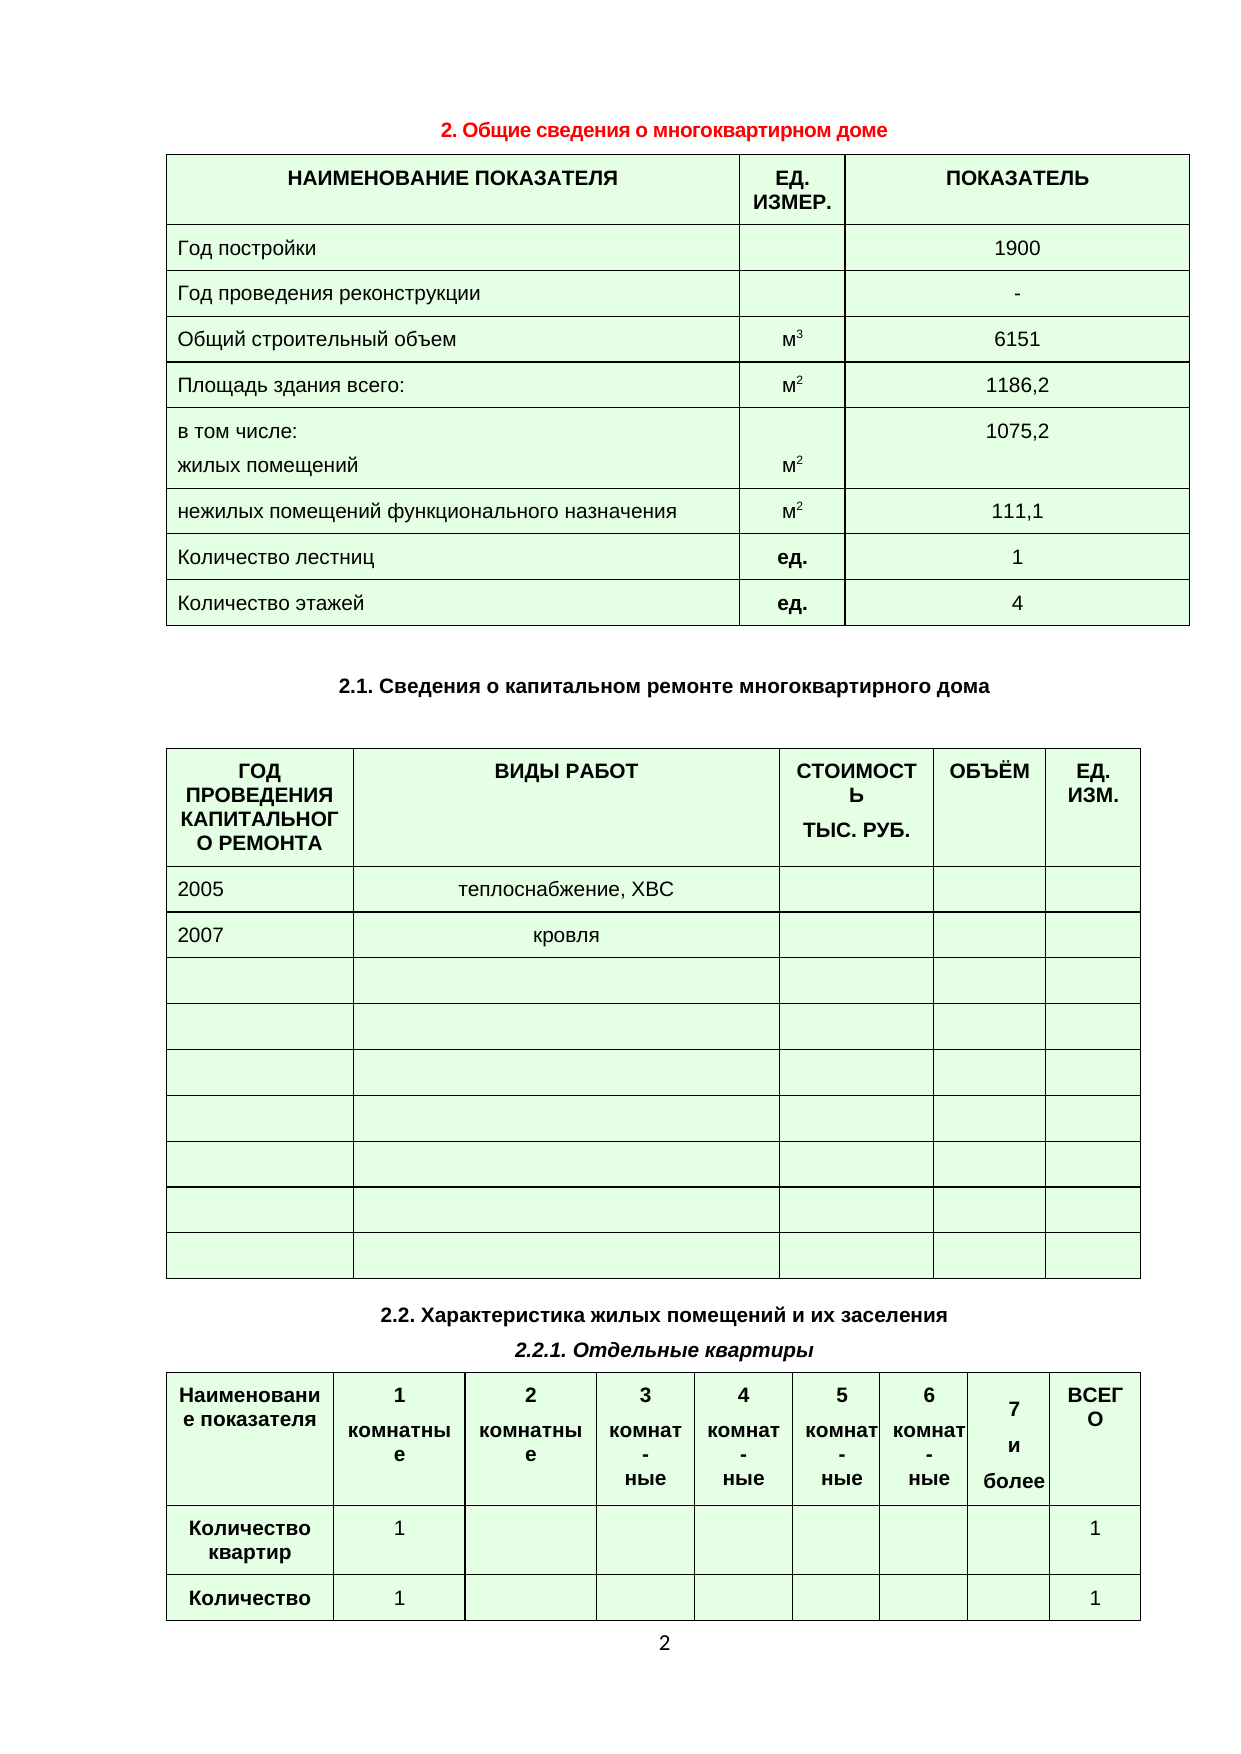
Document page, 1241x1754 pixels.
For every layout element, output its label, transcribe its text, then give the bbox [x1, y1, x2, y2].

table_cell 4 [846, 580, 1189, 625]
table_cell 1075,2 [846, 408, 1189, 487]
table_header Стоимость ТЫС. Руб. [780, 749, 933, 866]
text 2.2.1. Отдельные квартиры [177, 1337, 1152, 1361]
table_header 7 и более [968, 1373, 1049, 1504]
table_cell 6151 [846, 317, 1189, 361]
table_header 2 комнатные [466, 1373, 596, 1504]
table_header Объём [934, 749, 1045, 866]
table_cell [695, 1575, 792, 1620]
table_cell [740, 225, 844, 270]
table_cell Количество комнат [167, 1575, 333, 1620]
table_cell [1046, 1142, 1140, 1186]
table_cell Общий строительный объем [167, 317, 739, 361]
table_header Ед. Изм. [1046, 749, 1140, 866]
table_cell 1 [1050, 1575, 1140, 1620]
table_cell [934, 867, 1045, 911]
table_header Показатель [846, 155, 1189, 224]
table_header 6 комнат- ные [880, 1373, 967, 1504]
table_cell [934, 913, 1045, 957]
table_cell Количество этажей [167, 580, 739, 625]
table_cell 2005 [167, 867, 353, 911]
table_cell [780, 1142, 933, 1186]
table_cell [793, 1506, 879, 1574]
table_header 5 комнат- ные [793, 1373, 879, 1504]
table_cell 111,1 [846, 489, 1189, 533]
table_cell [167, 1188, 353, 1232]
table_cell [1046, 1004, 1140, 1049]
subtitle 2. Общие сведения о многоквартирном доме [177, 118, 1152, 142]
table_cell Площадь здания всего: [167, 363, 739, 407]
table_header Наименование показателя [167, 1373, 333, 1504]
table_cell [167, 1096, 353, 1141]
table_cell Количество лестниц [167, 534, 739, 579]
table_cell 2007 [167, 913, 353, 957]
table_cell - [846, 271, 1189, 316]
table_cell м3 [740, 317, 844, 361]
table_cell ед. [740, 534, 844, 579]
table_cell [934, 1050, 1045, 1095]
table_cell [167, 1050, 353, 1095]
table_cell [354, 1004, 779, 1049]
table_cell кровля [354, 913, 779, 957]
table_cell [793, 1575, 879, 1620]
table_cell [880, 1506, 967, 1574]
table_cell [780, 1188, 933, 1232]
table_cell теплоснабжение, ХВС [354, 867, 779, 911]
table_header Виды работ [354, 749, 779, 866]
table_cell [880, 1575, 967, 1620]
table_cell [780, 913, 933, 957]
table_cell [1046, 958, 1140, 1003]
table_cell 1 [846, 534, 1189, 579]
table_cell ед. [740, 580, 844, 625]
table_cell м2 [740, 489, 844, 533]
table_cell [167, 958, 353, 1003]
table_cell 1 [334, 1506, 464, 1574]
table_cell 1900 [846, 225, 1189, 270]
table_header Наименование показателя [167, 155, 739, 224]
table_header ВСЕГО [1050, 1373, 1140, 1504]
table_cell [597, 1575, 694, 1620]
table_cell м2 [740, 363, 844, 407]
table_cell м2 [740, 408, 844, 487]
table_cell [167, 1233, 353, 1278]
table_cell Количество квартир [167, 1506, 333, 1574]
table_cell [466, 1575, 596, 1620]
table_header 3 комнат- ные [597, 1373, 694, 1504]
table_cell [780, 1096, 933, 1141]
table_cell [597, 1506, 694, 1574]
table_cell [1046, 1233, 1140, 1278]
table_cell [780, 1233, 933, 1278]
table_cell [968, 1506, 1049, 1574]
table_cell [466, 1506, 596, 1574]
table_cell [695, 1506, 792, 1574]
table_cell [1046, 1188, 1140, 1232]
table_cell [934, 1188, 1045, 1232]
table_cell [354, 1096, 779, 1141]
table_cell нежилых помещений функционального назначения [167, 489, 739, 533]
table_cell [167, 1142, 353, 1186]
table_cell [354, 1233, 779, 1278]
table_cell [780, 1004, 933, 1049]
table_cell [354, 958, 779, 1003]
table_cell [780, 958, 933, 1003]
table_header Год проведения капитального ремонта [167, 749, 353, 866]
table_cell [167, 1004, 353, 1049]
table_cell [354, 1188, 779, 1232]
table_cell [1046, 867, 1140, 911]
table_cell [934, 1096, 1045, 1141]
text 2.2. Характеристика жилых помещений и их заселения [177, 1303, 1152, 1327]
table_cell [934, 1233, 1045, 1278]
table_header 1 комнатные [334, 1373, 464, 1504]
table_cell [1046, 913, 1140, 957]
table_header 4 комнат- ные [695, 1373, 792, 1504]
table_cell Год проведения реконструкции [167, 271, 739, 316]
table_cell [934, 958, 1045, 1003]
table_cell 1 [1050, 1506, 1140, 1574]
table_cell [780, 867, 933, 911]
table_cell 1 [334, 1575, 464, 1620]
table_cell [968, 1575, 1049, 1620]
table_cell [934, 1142, 1045, 1186]
table_cell [1046, 1050, 1140, 1095]
table_cell Год постройки [167, 225, 739, 270]
table_cell [354, 1050, 779, 1095]
table_cell [354, 1142, 779, 1186]
text 2.1. Сведения о капитальном ремонте многоквартирного дома [177, 674, 1152, 698]
table_cell [1046, 1096, 1140, 1141]
table_cell [934, 1004, 1045, 1049]
table_cell [740, 271, 844, 316]
table_cell [780, 1050, 933, 1095]
table_cell в том числе: жилых помещений [167, 408, 739, 487]
table_header Ед. измер. [740, 155, 844, 224]
table_cell 1186,2 [846, 363, 1189, 407]
